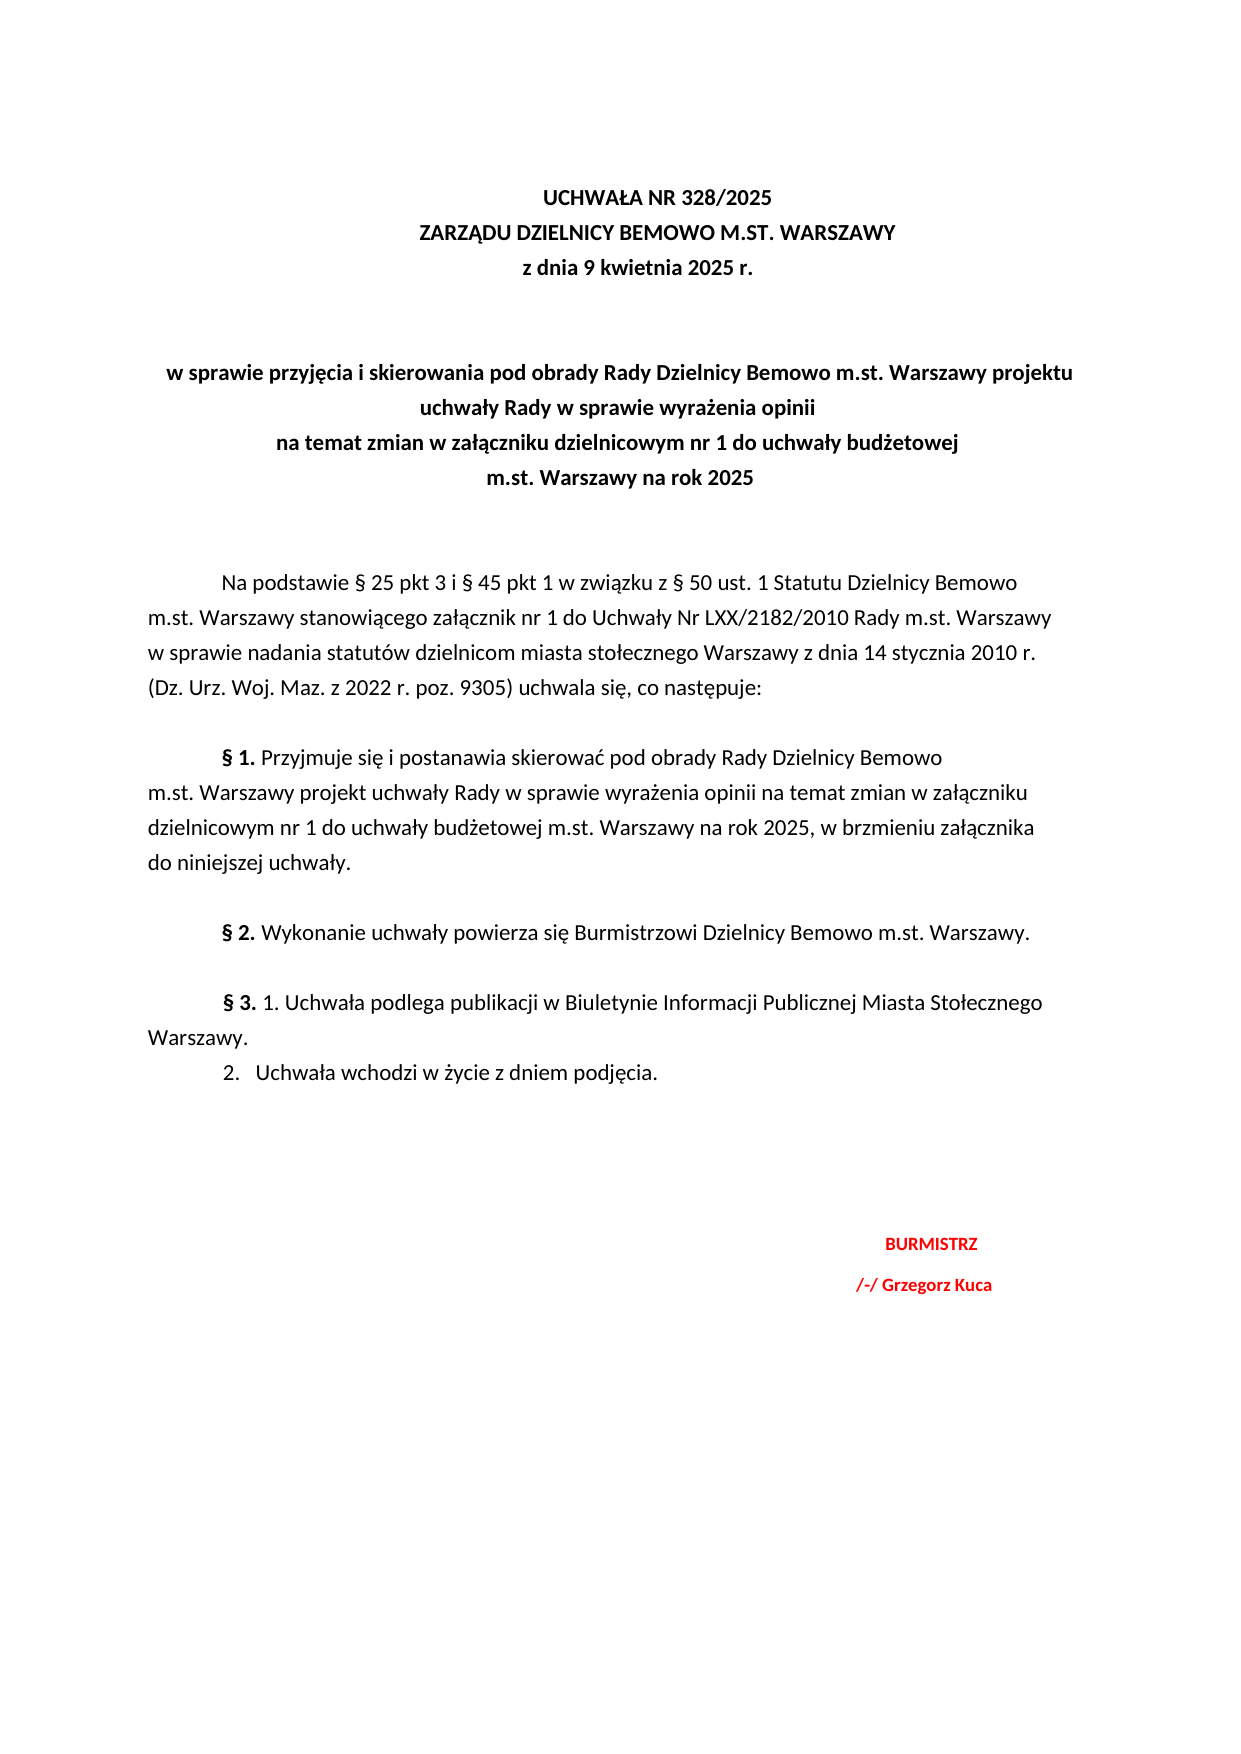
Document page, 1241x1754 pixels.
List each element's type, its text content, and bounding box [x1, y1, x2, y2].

text 2. Uchwała wchodzi w życie z dniem podjęcia. [148, 1058, 1093, 1086]
text ZARZĄDU DZIELNICY BEMOWO M.ST. WARSZAWY [148, 218, 1093, 246]
text UCHWAŁA NR 328/2025 [148, 183, 1093, 211]
text m.st. Warszawy projekt uchwały Rady w sprawie wyrażenia opinii na temat zmian w załączniku dzielnicowym nr 1 do uchwały budżetowej m.st. Warszawy na rok 2025, w brzmieniu załącznika [148, 778, 1093, 841]
text m.st. Warszawy stanowiącego załącznik nr 1 do Uchwały Nr LXX/2182/2010 Rady m.st. Warszawy [148, 603, 1093, 631]
text /-/ Grzegorz Kuca [664, 1273, 1093, 1296]
text § 2. Wykonanie uchwały powierza się Burmistrzowi Dzielnicy Bemowo m.st. Warszawy. [148, 918, 1093, 946]
text § 3. 1. Uchwała podlega publikacji w Biuletynie Informacji Publicznej Miasta Stołecznego Warszawy. [148, 988, 1093, 1051]
text BURMISTRZ [811, 1233, 1093, 1256]
text z dnia 9 kwietnia 2025 r. [148, 253, 1093, 281]
text w sprawie nadania statutów dzielnicom miasta stołecznego Warszawy z dnia 14 stycznia 2010 r. [148, 638, 1093, 666]
text Na podstawie § 25 pkt 3 i § 45 pkt 1 w związku z § 50 ust. 1 Statutu Dzielnicy Bemowo [148, 568, 1093, 596]
text (Dz. Urz. Woj. Maz. z 2022 r. poz. 9305) uchwala się, co następuje: [148, 673, 1093, 701]
text do niniejszej uchwały. [148, 848, 1093, 876]
text § 1. Przyjmuje się i postanawia skierować pod obrady Rady Dzielnicy Bemowo [148, 743, 1093, 771]
text w sprawie przyjęcia i skierowania pod obrady Rady Dzielnicy Bemowo m.st. Warszawy projektu uchwały Rady w sprawie wyrażenia opinii na temat zmian w załączniku dzielnicowym nr 1 do uchwały budżetowej m.st. Warszawy na rok 2025 [148, 358, 1093, 491]
